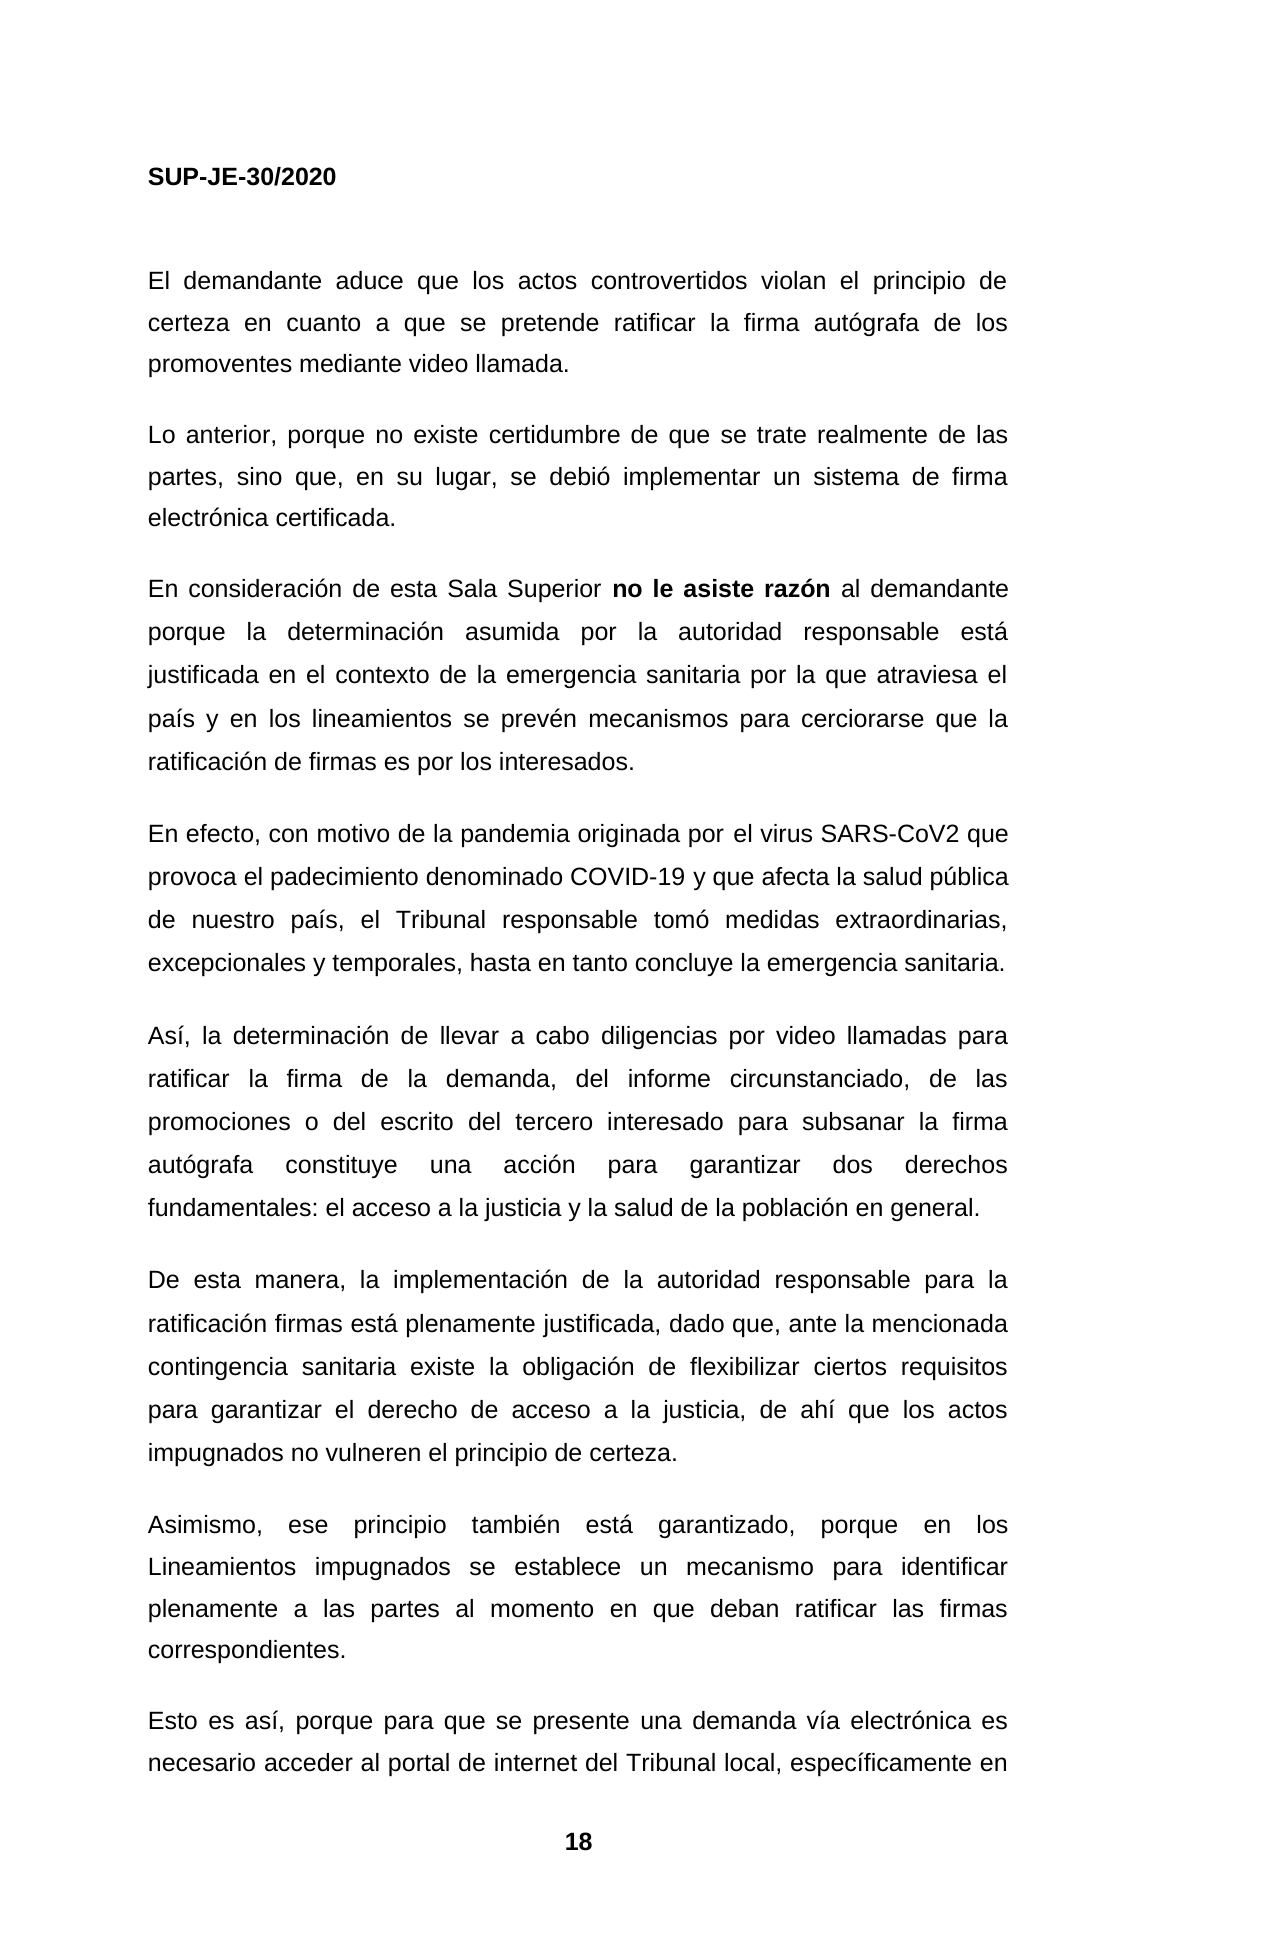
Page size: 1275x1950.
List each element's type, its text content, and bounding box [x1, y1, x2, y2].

text En efecto, con motivo de la pandemia originada por el virus SARS-CoV2 que provoca el padecimiento denominado COVID-19 y que afecta la salud pública de nuestro país, el Tribunal responsable tomó medidas extraordinarias, excepcionales y temporales, hasta en tanto concluye la emergencia sanitaria. [148, 819, 1009, 977]
text El demandante aduce que los actos controvertidos violan el principio de certeza en cuanto a que se pretende ratificar la firma autógrafa de los promoventes mediante video llamada. [148, 266, 1009, 378]
text Así, la determinación de llevar a cabo diligencias por video llamadas para ratificar la firma de la demanda, del informe circunstanciado, de las promociones o del escrito del tercero interesado para subsanar la firma autógrafa constituye una acción para garantizar dos derechos fundamentales: el acceso a la justicia y la salud de la población en general. [148, 1021, 1009, 1222]
text De esta manera, la implementación de la autoridad responsable para la ratificación firmas está plenamente justificada, dado que, ante la mencionada contingencia sanitaria existe la obligación de flexibilizar ciertos requisitos para garantizar el derecho de acceso a la justicia, de ahí que los actos impugnados no vulneren el principio de certeza. [148, 1265, 1009, 1467]
text Lo anterior, porque no existe certidumbre de que se trate realmente de las partes, sino que, en su lugar, se debió implementar un sistema de firma electrónica certificada. [148, 420, 1009, 532]
text Asimismo, ese principio también está garantizado, porque en los Lineamientos impugnados se establece un mecanismo para identificar plenamente a las partes al momento en que deban ratificar las firmas correspondientes. [148, 1510, 1009, 1664]
text En consideración de esta Sala Superior no le asiste razón al demandante porque la determinación asumida por la autoridad responsable está justificada en el contexto de la emergencia sanitaria por la que atraviesa el país y en los lineamientos se prevén mecanismos para cerciorarse que la ratificación de firmas es por los interesados. [148, 574, 1009, 775]
